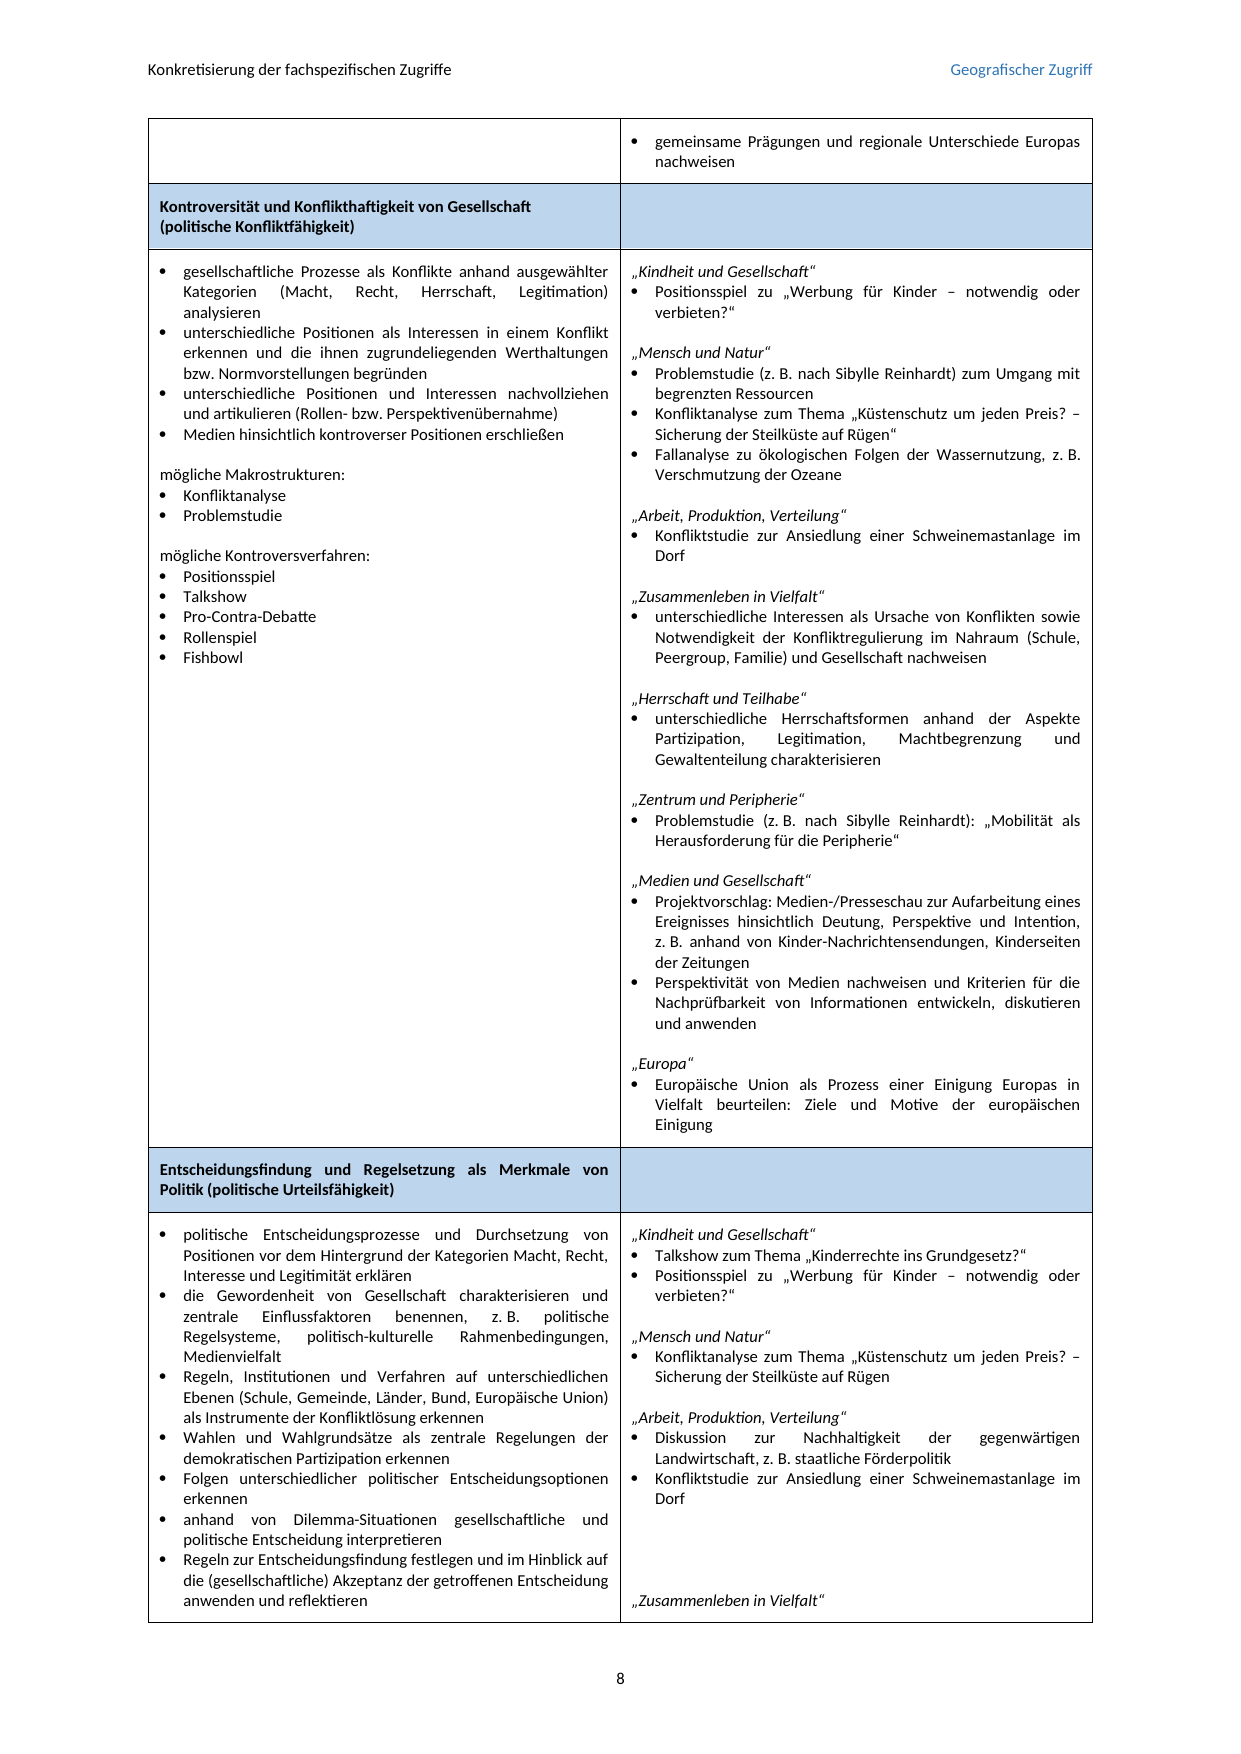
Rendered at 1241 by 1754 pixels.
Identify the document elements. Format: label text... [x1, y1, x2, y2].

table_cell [149, 1213, 620, 1622]
table_cell [621, 1148, 1092, 1212]
table_cell „Kindheit und Gesellschaft“ Positionsspiel zu „Werbung für Kinder – notwendig oder verbieten?“ „Mensch und Natur“ Problemstudie (z. B. nach Sibylle Reinhardt) zum Umgang mit begrenzten Ressourcen Konfliktanalyse zum Thema „Küstenschutz um jeden Preis? – Sicherung der Steilküste auf Rügen“ Fallanalyse zu ökologischen Folgen der Wassernutzung, z. B. Verschmutzung der Ozeane „Arbeit, Produktion, Verteilung“ Konfliktstudie zur Ansiedlung einer Schweinemastanlage im Dorf „Zusammenleben in Vielfalt“ unterschiedliche Interessen als Ursache von Konflikten sowie Notwendigkeit der Konfliktregulierung im Nahraum (Schule, Peergroup, Familie) und Gesellschaft nachweisen „Herrschaft und Teilhabe“ unterschiedliche Herrschaftsformen anhand der Aspekte Partizipation, Legitimation, Machtbegrenzung und Gewaltenteilung charakterisieren „Zentrum und Peripherie“ Problemstudie (z. B. nach Sibylle Reinhardt): „Mobilität als Herausforderung für die Peripherie“ „Medien und Gesellschaft“ Projektvorschlag: Medien-/Presseschau zur Aufarbeitung eines Ereignisses hinsichtlich Deutung, Perspektive und Intention, z. B. anhand von Kinder-Nachrichtensendungen, Kinderseiten der Zeitungen Perspektivität von Medien nachweisen und Kriterien für die Nachprüfbarkeit von Informationen entwickeln, diskutieren und anwenden „Europa“ Europäische Union als Prozess einer Einigung Europas in Vielfalt beurteilen: Ziele und Motive der europäischen Einigung [621, 250, 1092, 1147]
table_cell Entscheidungsfindung und Regelsetzung als Merkmale von Politik (politische Urteilsfähigkeit) [149, 1148, 620, 1212]
table_cell Kontroversität und Konflikthaftigkeit von Gesellschaft (politische Konfliktfähigkeit) [149, 184, 620, 248]
table_cell [621, 184, 1092, 248]
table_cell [149, 119, 620, 183]
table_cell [621, 119, 1092, 183]
table_cell gesellschaftliche Prozesse als Konflikte anhand ausgewählter Kategorien (Macht, Recht, Herrschaft, Legitimation) analysieren unterschiedliche Positionen als Interessen in einem Konflikt erkennen und die ihnen zugrundeliegenden Werthaltungen bzw. Normvorstellungen begründen unterschiedliche Positionen und Interessen nachvollziehen und artikulieren (Rollen- bzw. Perspektivenübernahme) Medien hinsichtlich kontroverser Positionen erschließen mögliche Makrostrukturen: Konfliktanalyse Problemstudie mögliche Kontroversverfahren: Positionsspiel Talkshow Pro-Contra-Debatte Rollenspiel Fishbowl [149, 250, 620, 1147]
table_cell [621, 1213, 1092, 1622]
